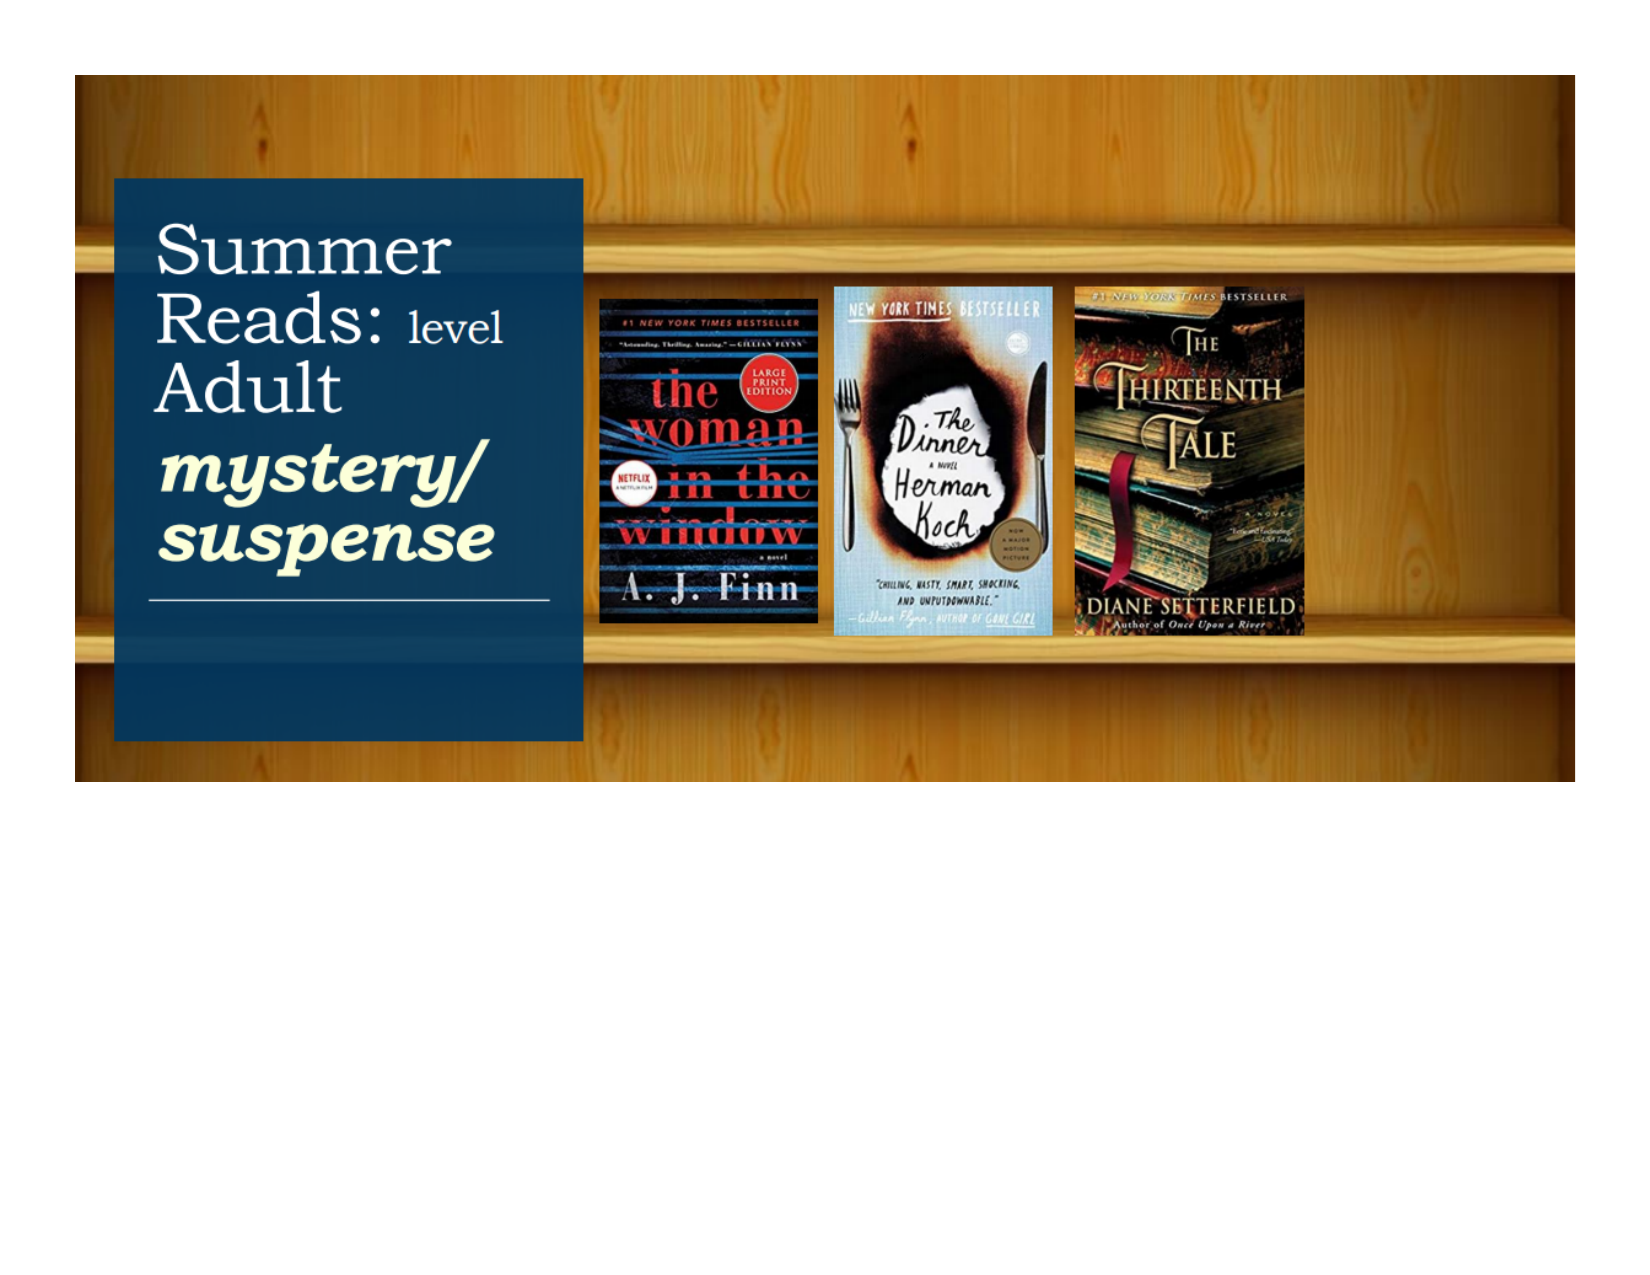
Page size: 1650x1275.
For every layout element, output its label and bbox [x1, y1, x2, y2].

picture [75, 75, 1575, 782]
